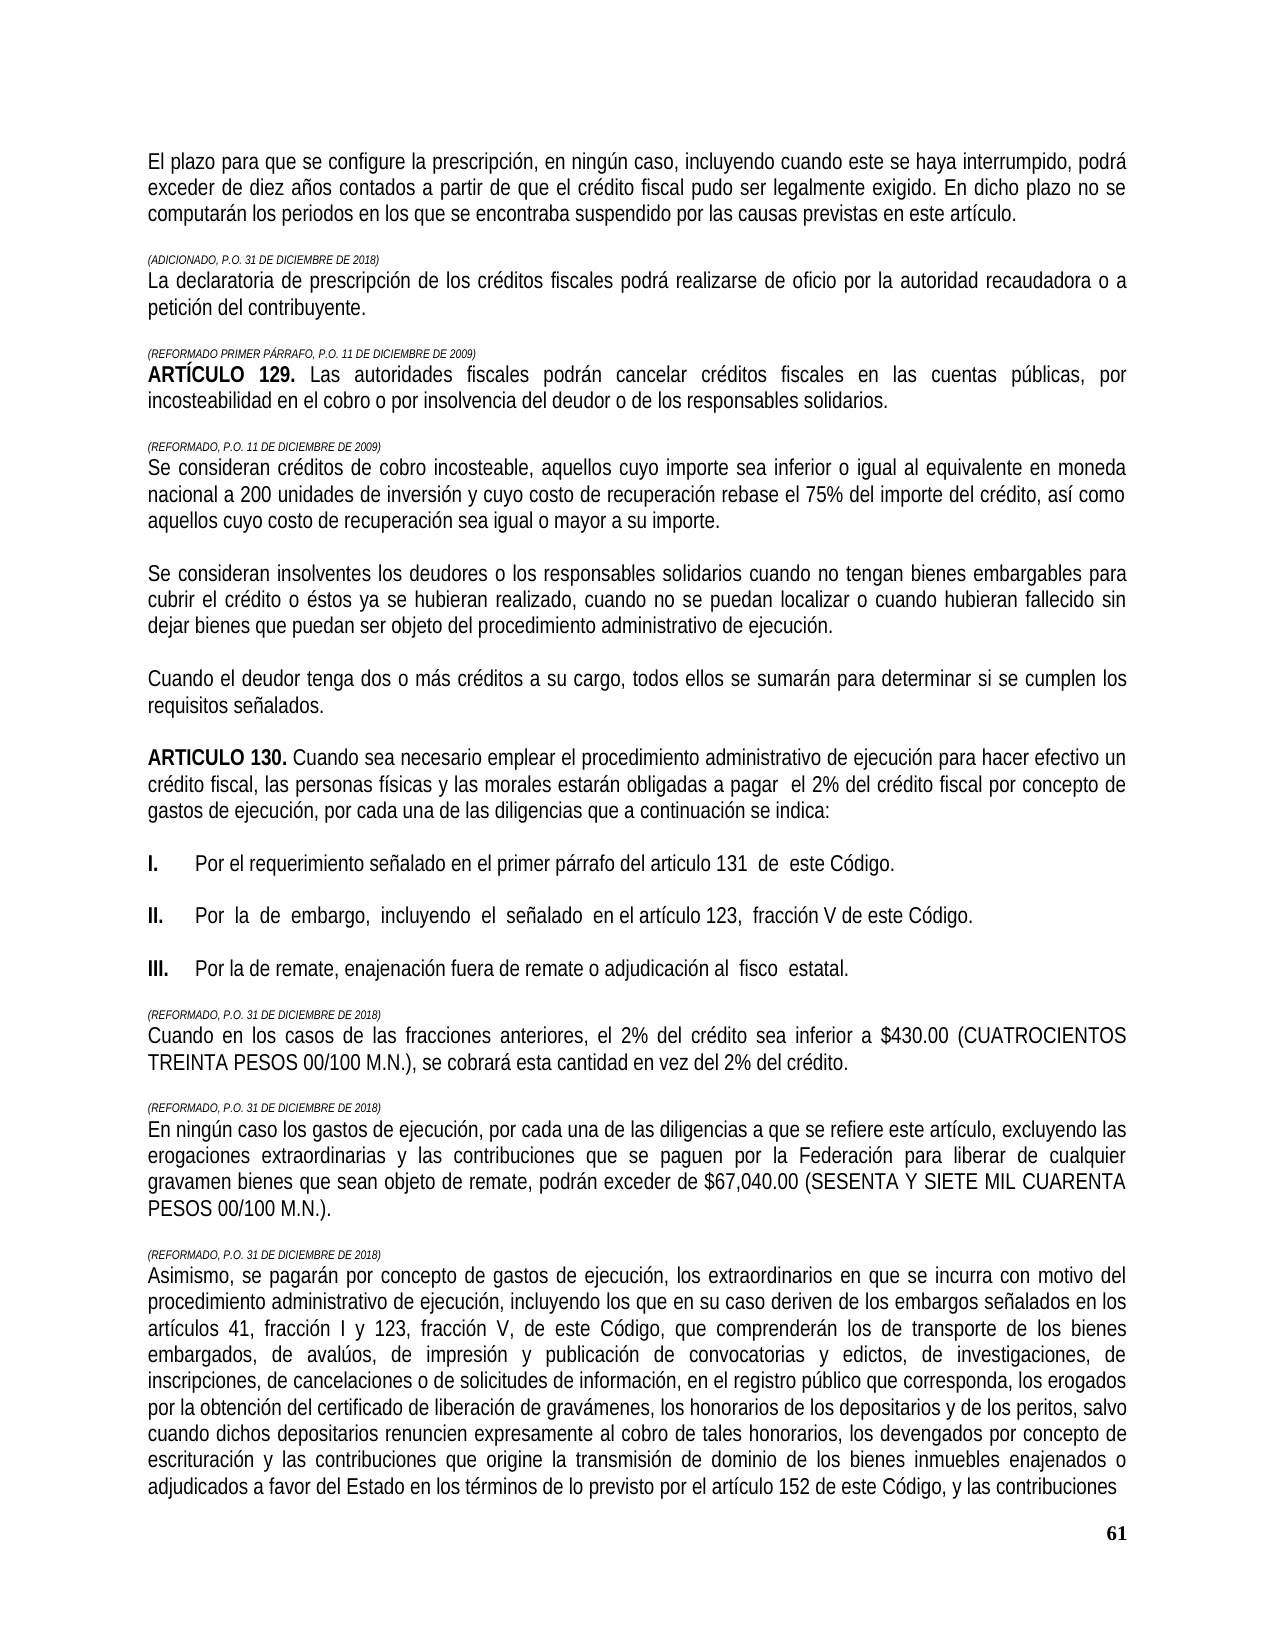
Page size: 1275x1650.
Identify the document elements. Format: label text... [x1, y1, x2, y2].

text Asimismo, se pagarán por concepto de gastos de ejecución, los extraordinarios en que se incurra con motivo del procedimiento administrativo de ejecución, incluyendo los que en su caso deriven de los embargos señalados en los artículos 41, fracción I y 123, fracción V, de este Código, que comprenderán los de transporte de los bienes embargados, de avalúos, de impresión y publicación de convocatorias y edictos, de investigaciones, de inscripciones, de cancelaciones o de solicitudes de información, en el registro público que corresponda, los erogados por la obtención del certificado de liberación de gravámenes, los honorarios de los depositarios y de los peritos, salvo cuando dichos depositarios renuncien expresamente al cobro de tales honorarios, los devengados por concepto de escrituración y las contribuciones que origine la transmisión de dominio de los bienes inmuebles enajenados o adjudicados a favor del Estado en los términos de lo previsto por el artículo 152 de este Código, y las contribuciones [148, 1262, 1127, 1499]
text (REFORMADO, P.O. 31 DE DICIEMBRE DE 2018) [148, 1101, 1127, 1116]
text (REFORMADO, P.O. 31 DE DICIEMBRE DE 2018) [148, 1247, 1127, 1262]
text ARTICULO 130. Cuando sea necesario emplear el procedimiento administrativo de ejecución para hacer efectivo un crédito fiscal, las personas físicas y las morales estarán obligadas a pagar el 2% del crédito fiscal por concepto de gastos de ejecución, por cada una de las diligencias que a continuación se indica: [148, 744, 1127, 823]
text Se consideran créditos de cobro incosteable, aquellos cuyo importe sea inferior o igual al equivalente en moneda nacional a 200 unidades de inversión y cuyo costo de recuperación rebase el 75% del importe del crédito, así como aquellos cuyo costo de recuperación sea igual o mayor a su importe. [148, 454, 1127, 533]
text ARTÍCULO 129. Las autoridades fiscales podrán cancelar créditos fiscales en las cuentas públicas, por incosteabilidad en el cobro o por insolvencia del deudor o de los responsables solidarios. [148, 361, 1127, 414]
text (REFORMADO, P.O. 11 DE DICIEMBRE DE 2009) [148, 440, 1127, 454]
text (ADICIONADO, P.O. 31 DE DICIEMBRE DE 2018) [148, 253, 1127, 267]
text La declaratoria de prescripción de los créditos fiscales podrá realizarse de oficio por la autoridad recaudadora o a petición del contribuyente. [148, 267, 1127, 320]
text Se consideran insolventes los deudores o los responsables solidarios cuando no tengan bienes embargables para cubrir el crédito o éstos ya se hubieran realizado, cuando no se puedan localizar o cuando hubieran fallecido sin dejar bienes que puedan ser objeto del procedimiento administrativo de ejecución. [148, 560, 1127, 639]
text En ningún caso los gastos de ejecución, por cada una de las diligencias a que se refiere este artículo, excluyendo las erogaciones extraordinarias y las contribuciones que se paguen por la Federación para liberar de cualquier gravamen bienes que sean objeto de remate, podrán exceder de $67,040.00 (SESENTA Y SIETE MIL CUARENTA PESOS 00/100 M.N.). [148, 1116, 1127, 1221]
text El plazo para que se configure la prescripción, en ningún caso, incluyendo cuando este se haya interrumpido, podrá exceder de diez años contados a partir de que el crédito fiscal pudo ser legalmente exigido. En dicho plazo no se computarán los periodos en los que se encontraba suspendido por las causas previstas en este artículo. [148, 148, 1127, 227]
text III. Por la de remate, enajenación fuera de remate o adjudicación al fisco estatal. [148, 955, 1127, 981]
text II. Por la de embargo, incluyendo el señalado en el artículo 123, fracción V de este Código. [148, 902, 1127, 929]
text I. Por el requerimiento señalado en el primer párrafo del articulo 131 de este Código. [148, 850, 1127, 876]
text Cuando el deudor tenga dos o más créditos a su cargo, todos ellos se sumarán para determinar si se cumplen los requisitos señalados. [148, 665, 1127, 718]
text Cuando en los casos de las fracciones anteriores, el 2% del crédito sea inferior a $430.00 (CUATROCIENTOS TREINTA PESOS 00/100 M.N.), se cobrará esta cantidad en vez del 2% del crédito. [148, 1022, 1127, 1075]
text (REFORMADO PRIMER PÁRRAFO, P.O. 11 DE DICIEMBRE DE 2009) [148, 347, 1127, 361]
text (REFORMADO, P.O. 31 DE DICIEMBRE DE 2018) [148, 1008, 1127, 1022]
